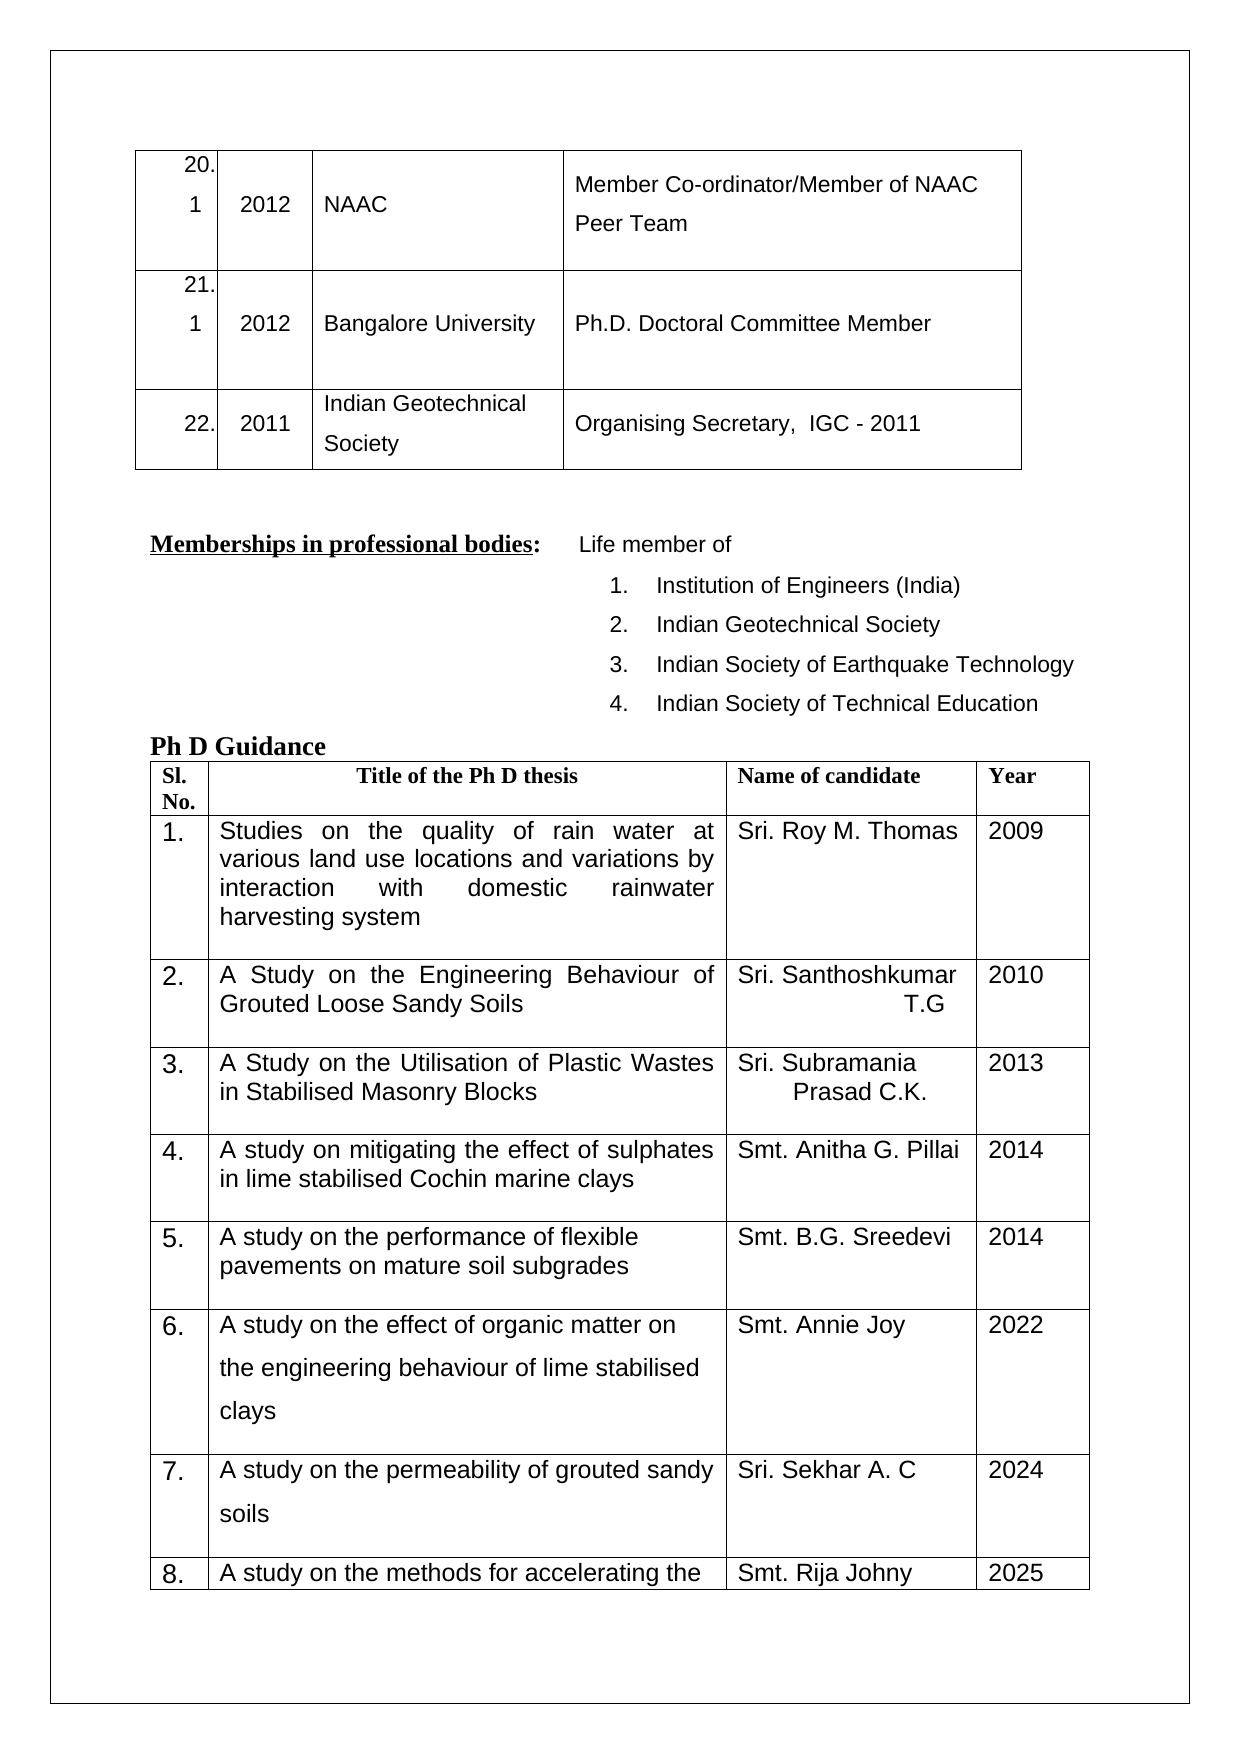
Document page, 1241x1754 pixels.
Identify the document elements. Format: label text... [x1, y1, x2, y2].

table_header Sl. No. [151, 762, 208, 814]
table_header Title of the Ph D thesis [209, 762, 726, 814]
table_cell A study on the performance of flexible pavements on mature soil subgrades [209, 1222, 726, 1308]
table_cell Bangalore University [313, 271, 563, 389]
table_cell Sri. Sekhar A. C [727, 1455, 976, 1557]
list Indian Society of Technical Education [609, 690, 1090, 717]
list Institution of Engineers (India) [609, 572, 1090, 598]
table_cell 1. [151, 816, 208, 959]
table_cell 8. [151, 1558, 208, 1589]
table_cell Smt. Anitha G. Pillai [727, 1135, 976, 1221]
table_cell Smt. Annie Joy [727, 1310, 976, 1454]
table_header Year [977, 762, 1089, 814]
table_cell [209, 1558, 726, 1589]
table_cell Organising Secretary, IGC - 2011 [564, 390, 1021, 469]
table_cell 2012 [218, 271, 312, 389]
table_cell 2022 [977, 1310, 1089, 1454]
table_cell 14 [136, 271, 217, 389]
table_cell Ph.D. Doctoral Committee Member [564, 271, 1021, 389]
table_cell 2. [151, 960, 208, 1047]
table_cell 2013 [977, 1048, 1089, 1134]
table_cell 2014 [977, 1222, 1089, 1308]
table_cell Sri. Roy M. Thomas [727, 816, 976, 959]
table_cell 4. [151, 1135, 208, 1221]
table_cell 2009 [977, 816, 1089, 959]
text Memberships in professional bodies: Life member of [150, 529, 1090, 557]
table_header Name of candidate [727, 762, 976, 814]
text Ph D Guidance [150, 730, 1090, 761]
table_cell 5. [151, 1222, 208, 1308]
table_cell A study on mitigating the effect of sulphates in lime stabilised Cochin marine clays [209, 1135, 726, 1221]
table_cell A Study on the Engineering Behaviour of Grouted Loose Sandy Soils [209, 960, 726, 1047]
table_cell 2010 [977, 960, 1089, 1047]
table_cell 2024 [977, 1455, 1089, 1557]
list Indian Geotechnical Society [609, 611, 1090, 638]
table_cell 3. [151, 1048, 208, 1134]
table_cell NAAC [313, 151, 563, 269]
table_cell A study on the permeability of grouted sandy soils [209, 1455, 726, 1557]
table_cell Sri. Santhoshkumar T.G [727, 960, 976, 1047]
table_cell Indian Geotechnical Society [313, 390, 563, 469]
table_cell A study on the effect of organic matter on the engineering behaviour of lime stabilised clays [209, 1310, 726, 1454]
table_cell Smt. Rija Johny [727, 1558, 976, 1589]
table_cell 7. [151, 1455, 208, 1557]
table_cell [136, 390, 217, 469]
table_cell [564, 151, 1021, 269]
table_cell 2012 [218, 151, 312, 269]
table_cell Studies on the quality of rain water at various land use locations and variations by interaction with domestic rainwater harvesting system [209, 816, 726, 959]
table_cell 6. [151, 1310, 208, 1454]
table_cell 13 [136, 151, 217, 269]
table_cell A Study on the Utilisation of Plastic Wastes in Stabilised Masonry Blocks [209, 1048, 726, 1134]
table_cell 2025 [977, 1558, 1089, 1589]
list Indian Society of Earthquake Technology [609, 651, 1090, 677]
table_cell Sri. Subramania Prasad C.K. [727, 1048, 976, 1134]
table_cell Smt. B.G. Sreedevi [727, 1222, 976, 1308]
table_cell 2011 [218, 390, 312, 469]
table_cell 2014 [977, 1135, 1089, 1221]
